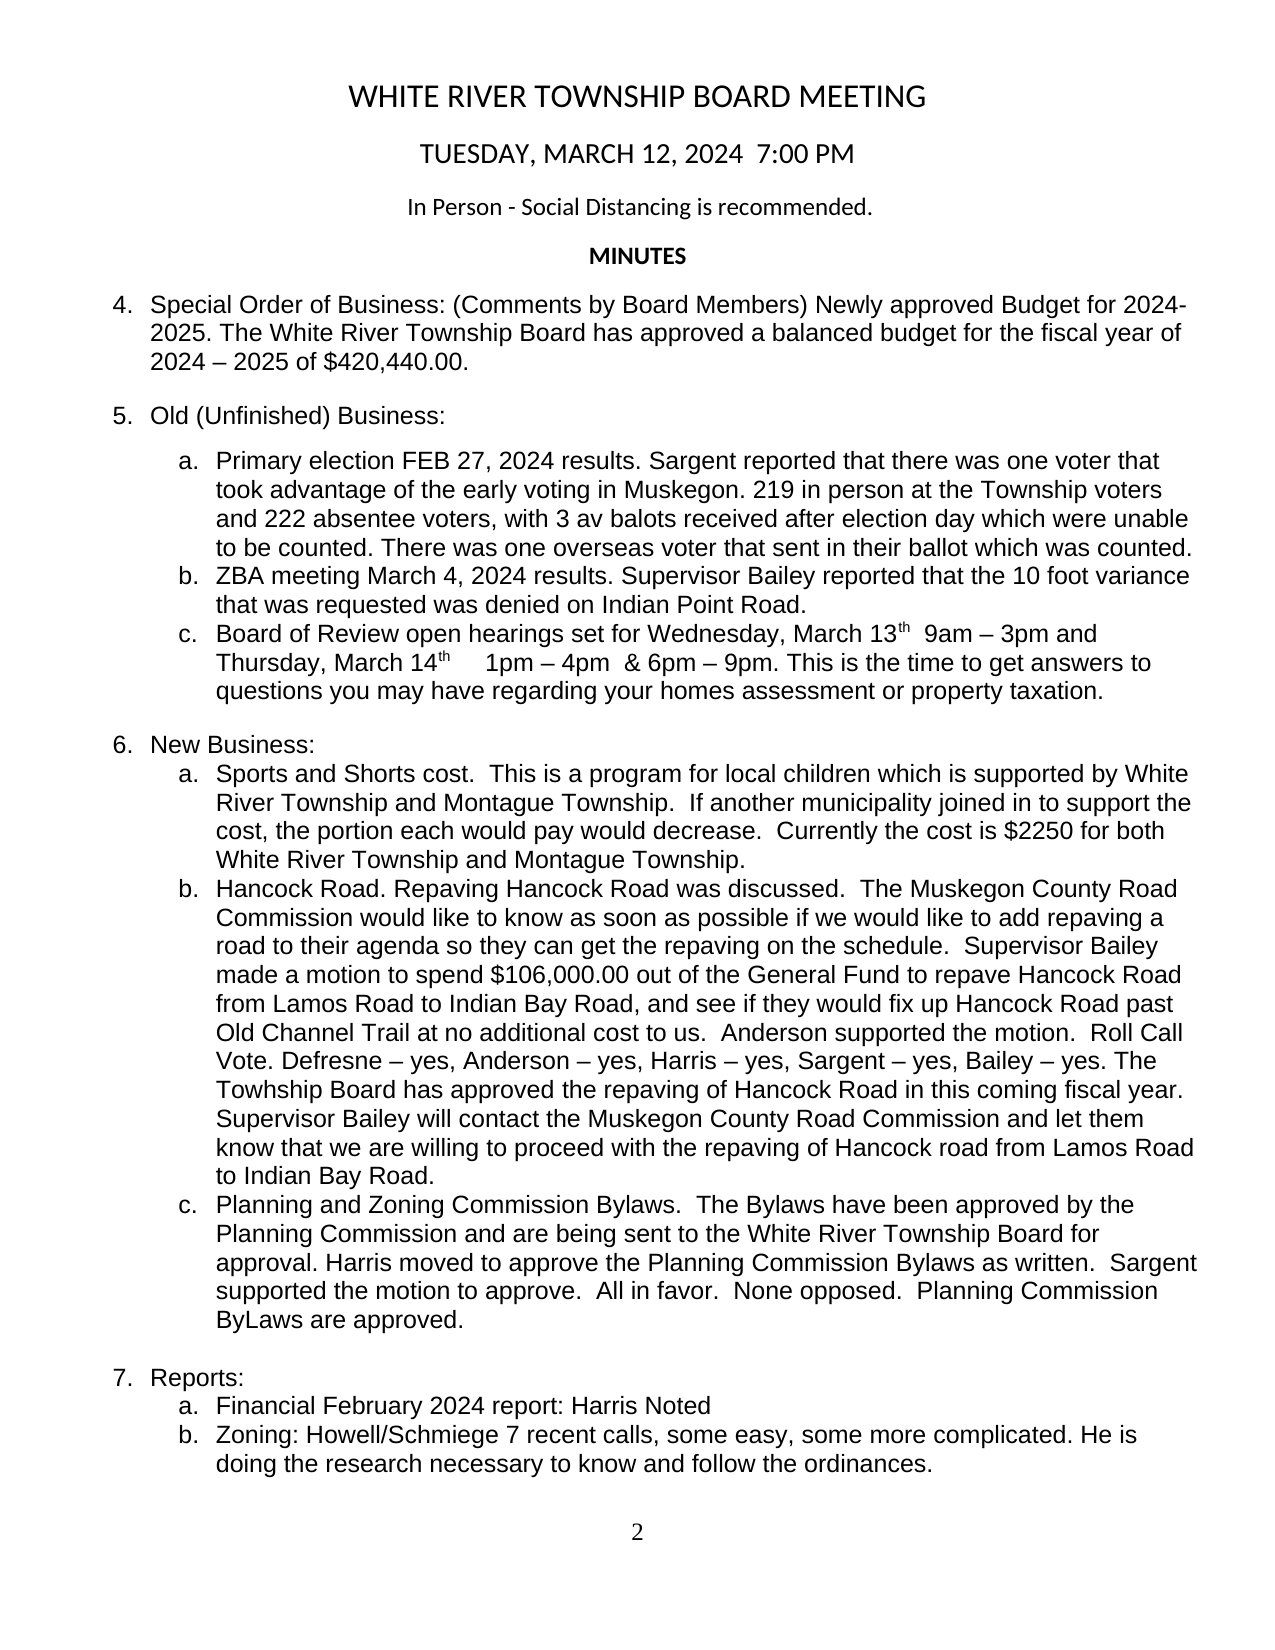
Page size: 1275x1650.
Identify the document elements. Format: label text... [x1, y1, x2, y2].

list Board of Review open hearings set for Wednesday, March 13th 9am – 3pm and Thursday, March 14th 1pm – 4pm & 6pm – 9pm. This is the time to get answers to questions you may have regarding your homes assessment or property taxation. [178, 619, 1200, 705]
list Sports and Shorts cost. This is a program for local children which is supported by White River Township and Montague Township. If another municipality joined in to support the cost, the portion each would pay would decrease. Currently the cost is $2250 for both White River Township and Montague Township. [178, 759, 1200, 874]
list Planning and Zoning Commission Bylaws. The Bylaws have been approved by the Planning Commission and are being sent to the White River Township Board for approval. Harris moved to approve the Planning Commission Bylaws as written. Sargent supported the motion to approve. All in favor. None opposed. Planning Commission ByLaws are approved. [178, 1190, 1200, 1334]
list Old (Unfinished) Business: [112, 401, 1200, 429]
list Primary election FEB 27, 2024 results. Sargent reported that there was one voter that took advantage of the early voting in Muskegon. 219 in person at the Township voters and 222 absentee voters, with 3 av balots received after election day which were unable to be counted. There was one overseas voter that sent in their ballot which was counted. [178, 446, 1200, 561]
list Financial February 2024 report: Harris Noted [178, 1391, 1200, 1420]
list Zoning: Howell/Schmiege 7 recent calls, some easy, some more complicated. He is doing the research necessary to know and follow the ordinances. [178, 1420, 1200, 1477]
list Special Order of Business: (Comments by Board Members) Newly approved Budget for 2024- 2025. The White River Township Board has approved a balanced budget for the fiscal year of 2024 – 2025 of $420,440.00. [112, 289, 1200, 376]
list ZBA meeting March 4, 2024 results. Supervisor Bailey reported that the 10 foot variance that was requested was denied on Indian Point Road. [178, 561, 1200, 619]
list Hancock Road. Repaving Hancock Road was discussed. The Muskegon County Road Commission would like to know as soon as possible if we would like to add repaving a road to their agenda so they can get the repaving on the schedule. Supervisor Bailey made a motion to spend $106,000.00 out of the General Fund to repave Hancock Road from Lamos Road to Indian Bay Road, and see if they would fix up Hancock Road past Old Channel Trail at no additional cost to us. Anderson supported the motion. Roll Call Vote. Defresne – yes, Anderson – yes, Harris – yes, Sargent – yes, Bailey – yes. The Towhship Board has approved the repaving of Hancock Road in this coming fiscal year. Supervisor Bailey will contact the Muskegon County Road Commission and let them know that we are willing to proceed with the repaving of Hancock road from Lamos Road to Indian Bay Road. [178, 874, 1200, 1190]
list Reports: [112, 1362, 1200, 1391]
list New Business: [112, 730, 1200, 759]
